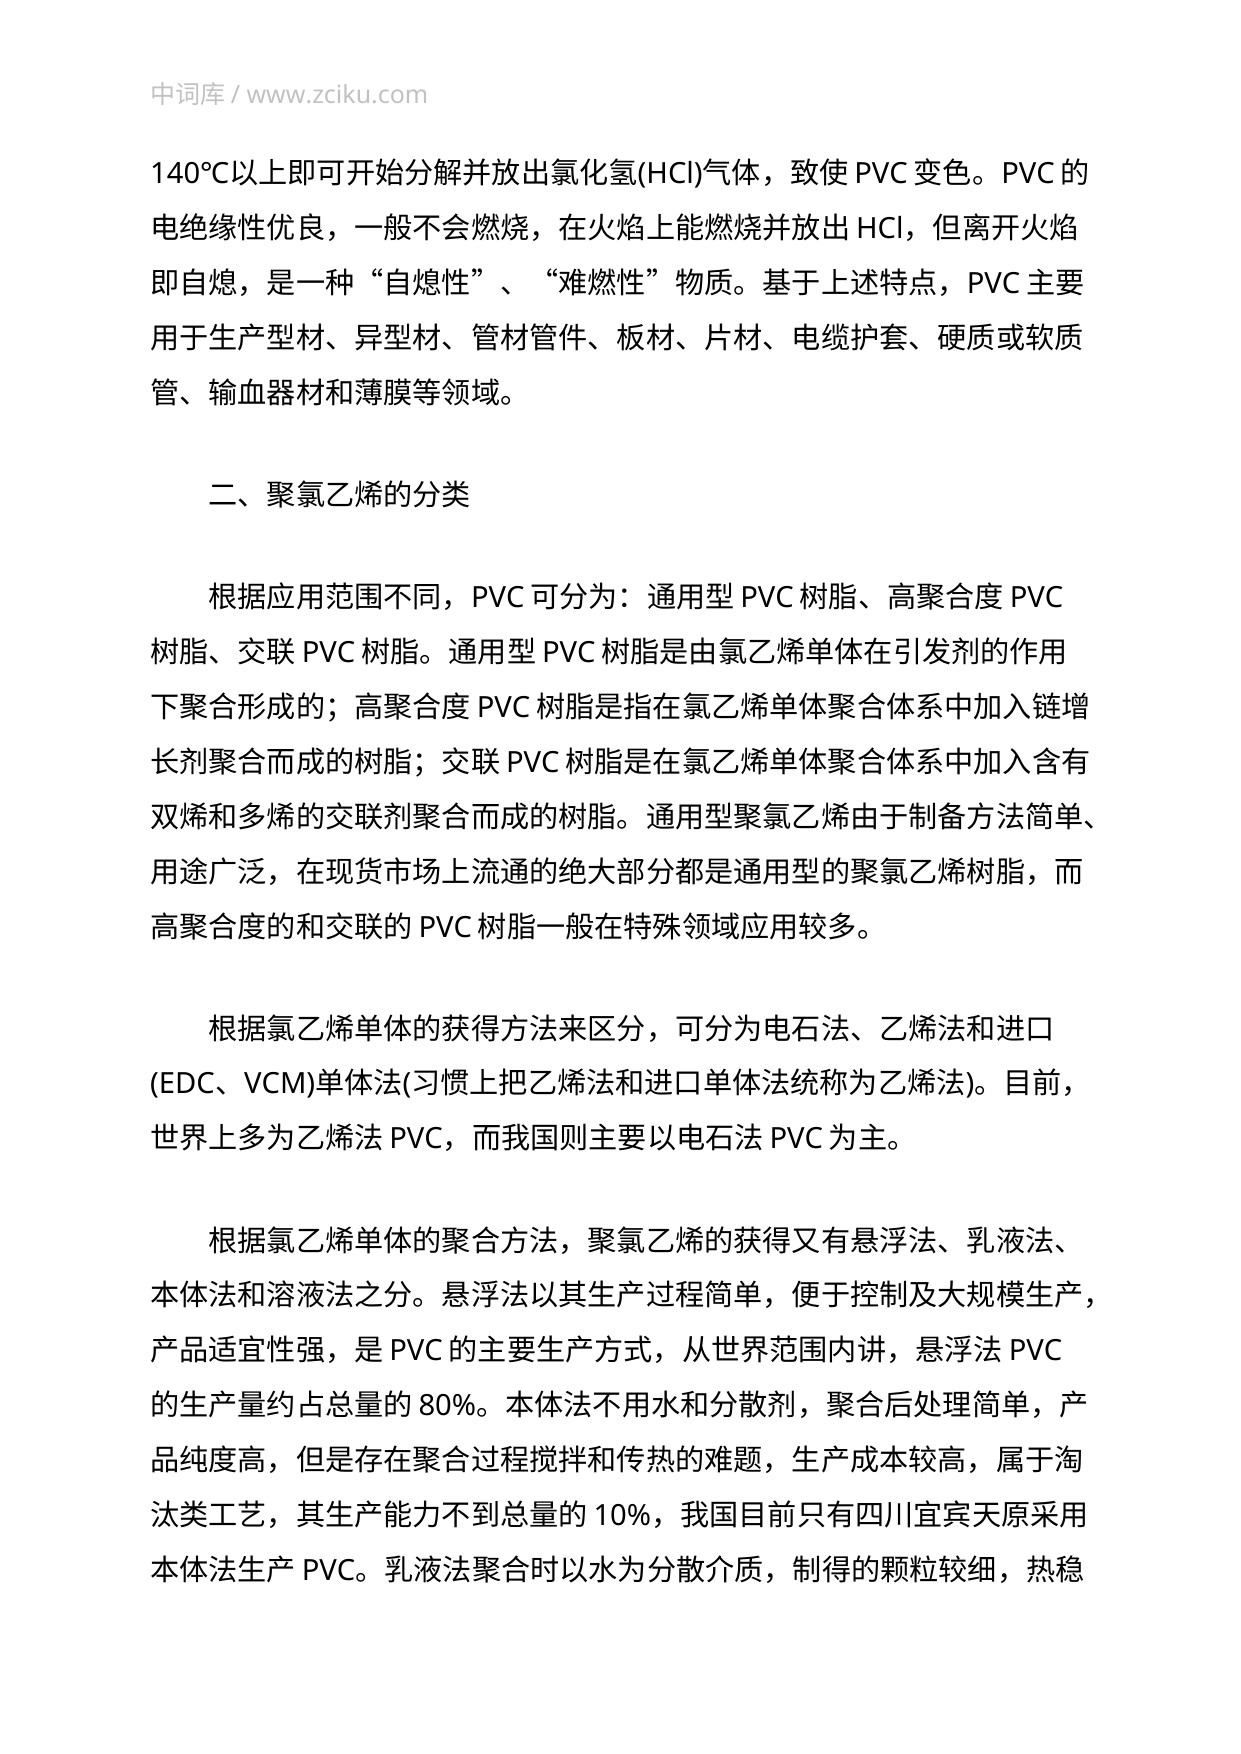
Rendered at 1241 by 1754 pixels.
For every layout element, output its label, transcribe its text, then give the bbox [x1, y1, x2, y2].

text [150, 150, 1090, 412]
text 根据应用范围不同，PVC可分为：通用型PVC树脂、高聚合度PVC树脂、交联PVC树脂。通用型PVC树脂是由氯乙烯单体在引发剂的作用下聚合形成的；高聚合度PVC树脂是指在氯乙烯单体聚合体系中加入链增长剂聚合而成的树脂；交联PVC树脂是在氯乙烯单体聚合体系中加入含有双烯和多烯的交联剂聚合而成的树脂。通用型聚氯乙烯由于制备方法简单、用途广泛，在现货市场上流通的绝大部分都是通用型的聚氯乙烯树脂，而高聚合度的和交联的PVC树脂一般在特殊领域应用较多。 [150, 573, 1090, 946]
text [150, 1217, 1090, 1589]
text 二、聚氯乙烯的分类 [150, 472, 1090, 514]
text 根据氯乙烯单体的获得方法来区分，可分为电石法、乙烯法和进口(EDC、VCM)单体法(习惯上把乙烯法和进口单体法统称为乙烯法)。目前，世界上多为乙烯法PVC，而我国则主要以电石法PVC为主。 [150, 1005, 1090, 1157]
